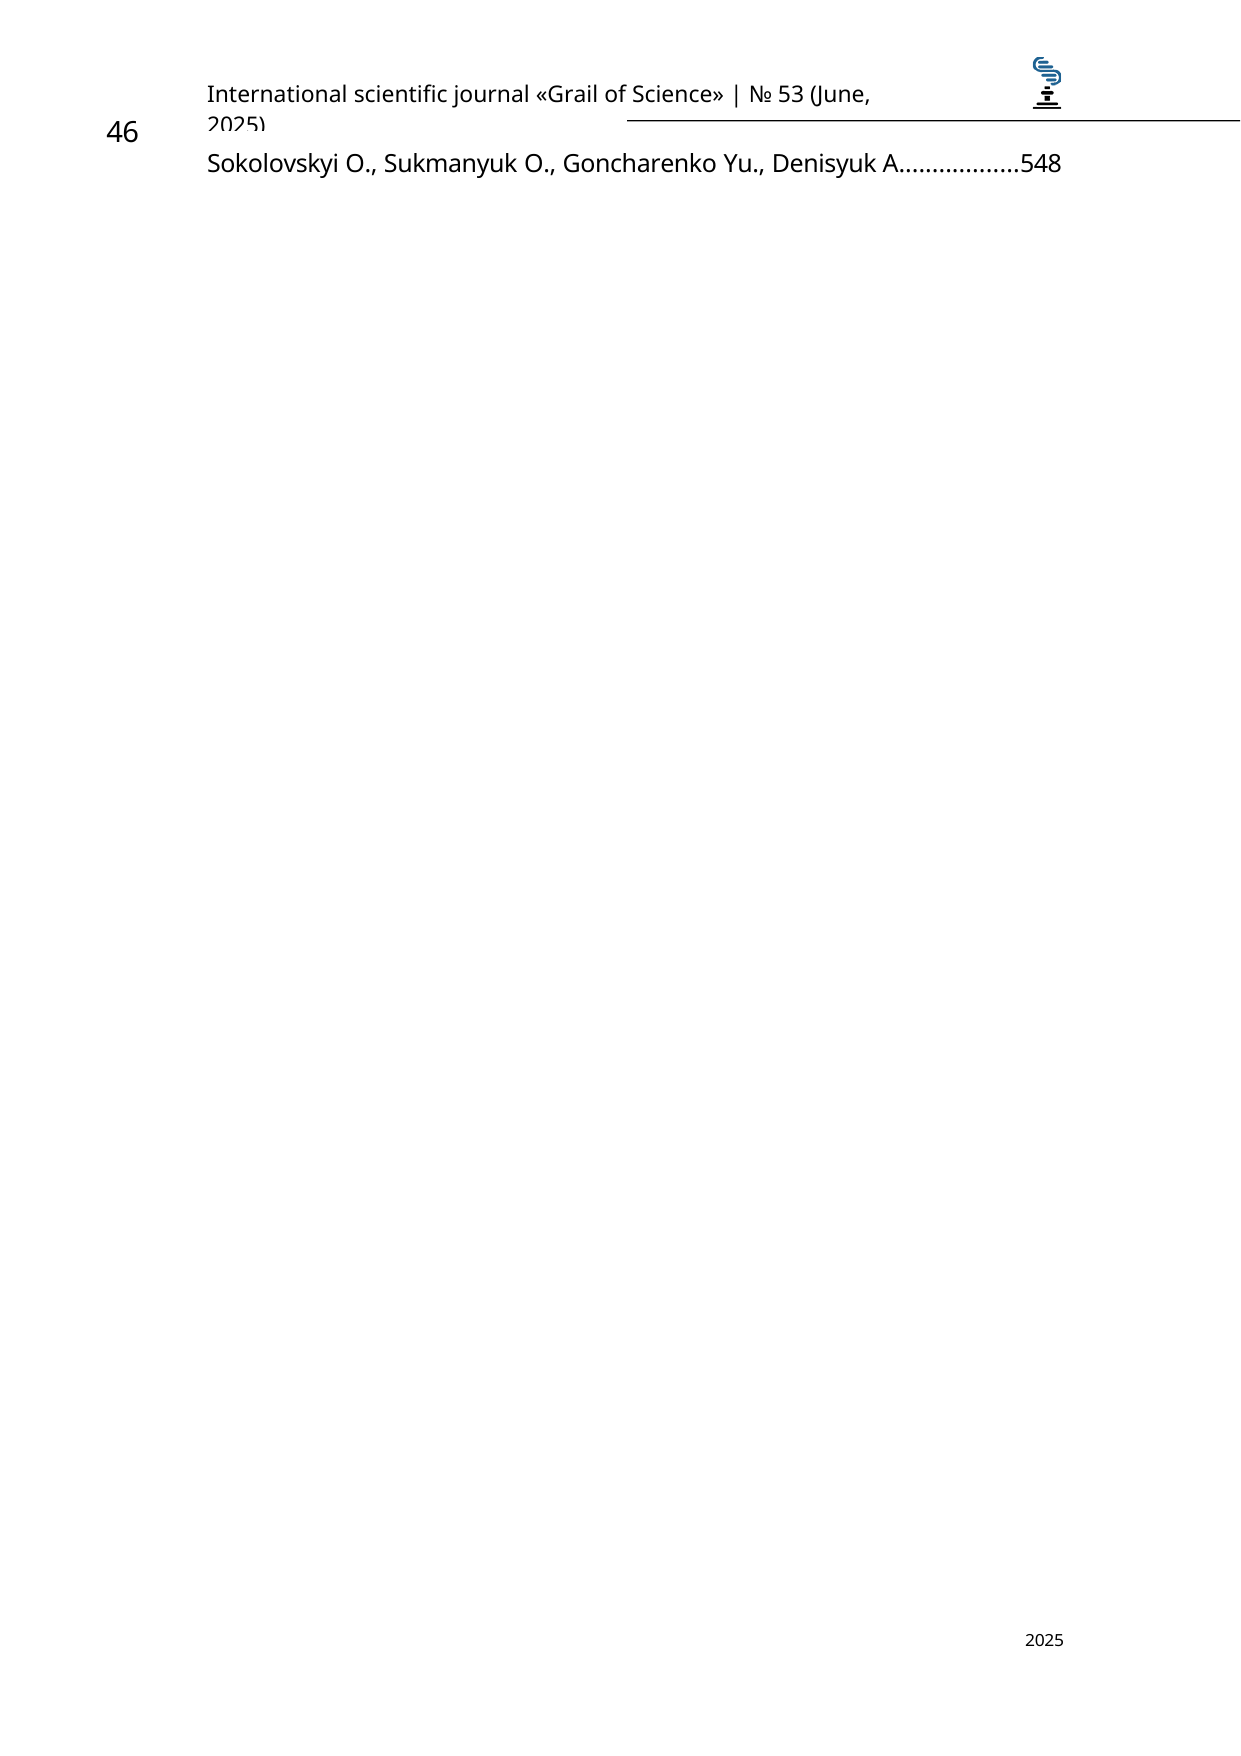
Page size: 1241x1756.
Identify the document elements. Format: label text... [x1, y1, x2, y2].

picture [1032, 57, 1062, 109]
text Sokolovskyi O., Sukmanyuk O., Goncharenko Yu., Denisyuk A 548 [207, 146, 1152, 180]
